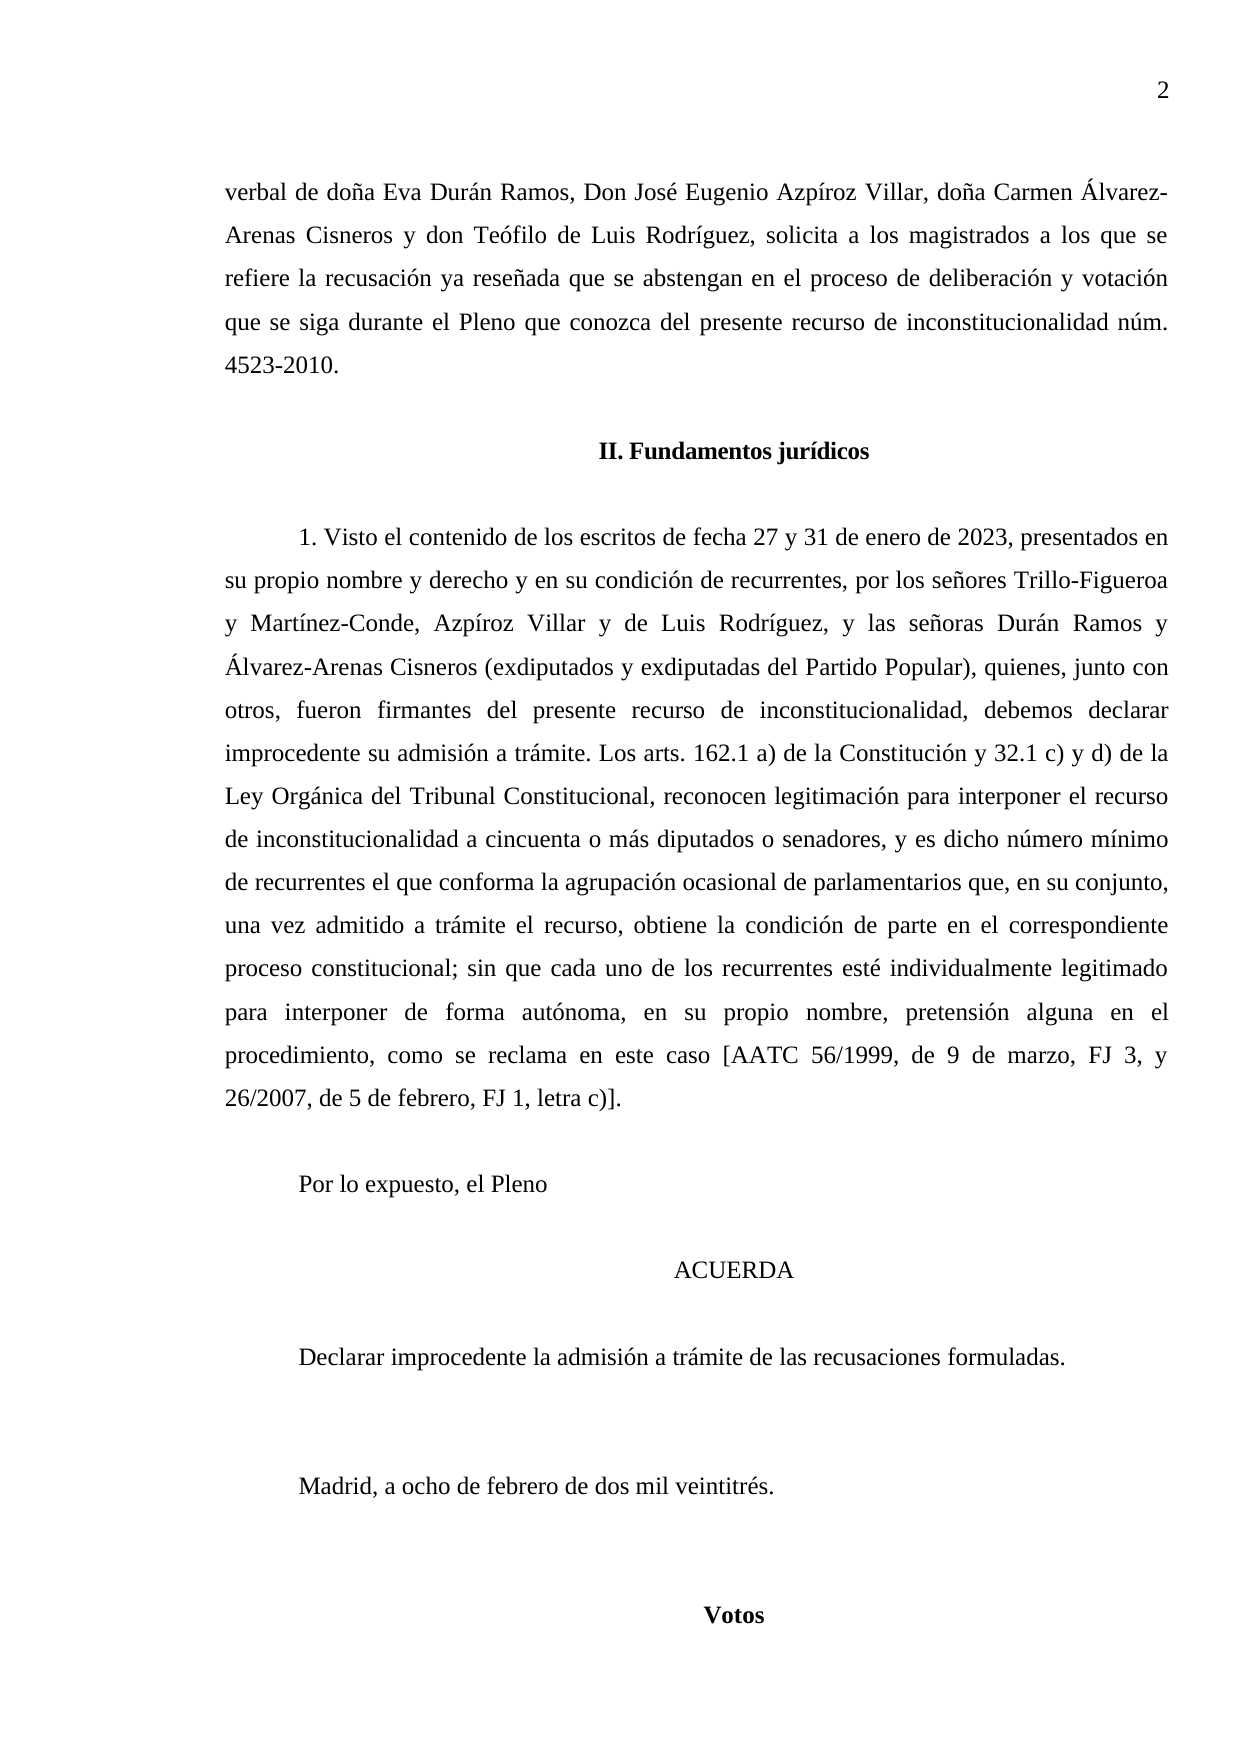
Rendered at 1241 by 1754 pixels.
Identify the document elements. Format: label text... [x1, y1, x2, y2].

text Madrid, a ocho de febrero de dos mil veintitrés. [224, 1471, 1169, 1500]
text Declarar improcedente la admisión a trámite de las recusaciones formuladas. [224, 1342, 1169, 1370]
text ACUERDA [224, 1255, 1169, 1284]
subtitle II. Fundamentos jurídicos [224, 436, 1169, 465]
text Por lo expuesto, el Pleno [224, 1169, 1169, 1198]
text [224, 177, 1169, 378]
subtitle Votos [224, 1600, 1169, 1629]
text 1. Visto el contenido de los escritos de fecha 27 y 31 de enero de 2023, presentados en su propio nombre y derecho y en su condición de recurrentes, por los señores Trillo-Figueroa y Martínez-Conde, Azpíroz Villar y de Luis Rodríguez, y las señoras Durán Ramos y Álvarez-Arenas Cisneros (exdiputados y exdiputadas del Partido Popular), quienes, junto con otros, fueron firmantes del presente recurso de inconstitucionalidad, debemos declarar improcedente su admisión a trámite. Los arts. 162.1 a) de la Constitución y 32.1 c) y d) de la Ley Orgánica del Tribunal Constitucional, reconocen legitimación para interponer el recurso de inconstitucionalidad a cincuenta o más diputados o senadores, y es dicho número mínimo de recurrentes el que conforma la agrupación ocasional de parlamentarios que, en su conjunto, una vez admitido a trámite el recurso, obtiene la condición de parte en el correspondiente proceso constitucional; sin que cada uno de los recurrentes esté individualmente legitimado para interponer de forma autónoma, en su propio nombre, pretensión alguna en el procedimiento, como se reclama en este caso [AATC 56/1999, de 9 de marzo, FJ 3, y 26/2007, de 5 de febrero, FJ 1, letra c)]. [224, 522, 1169, 1112]
